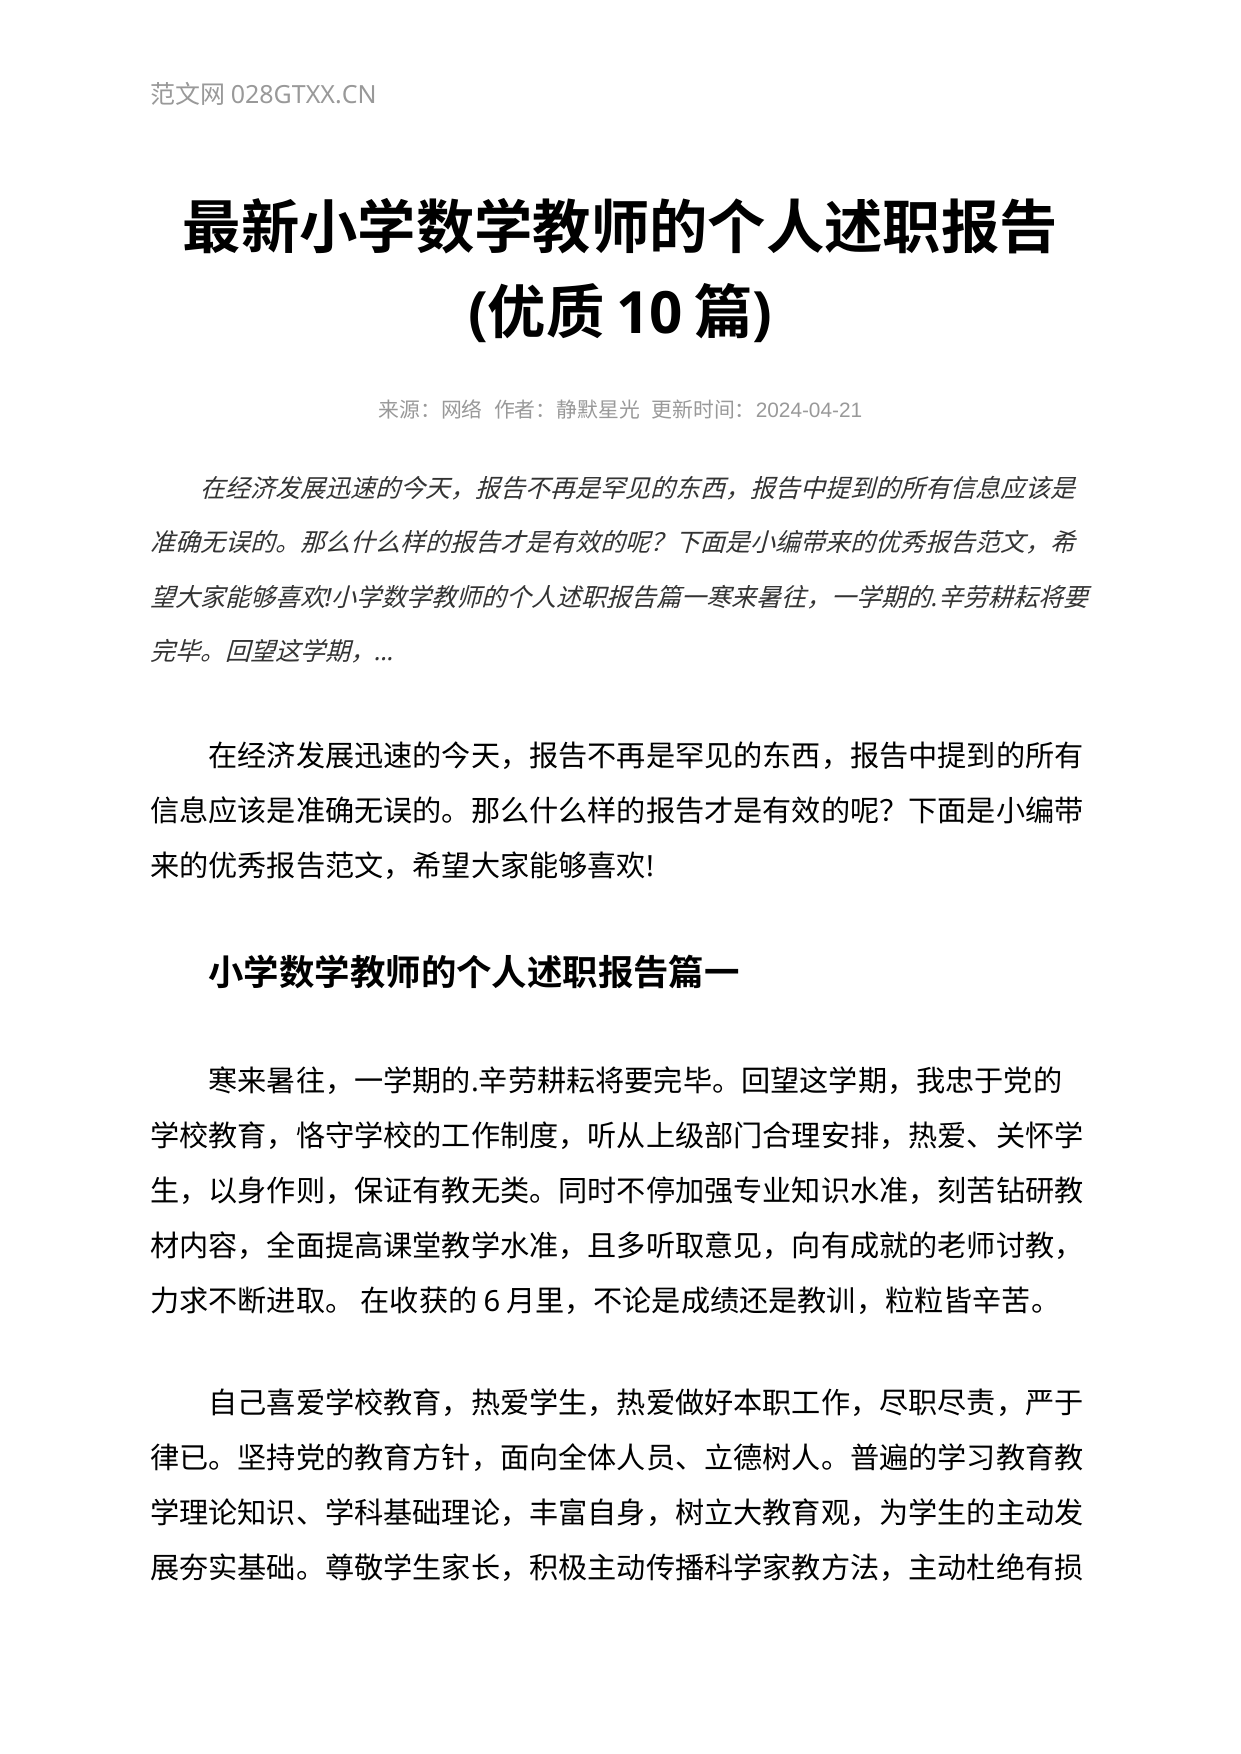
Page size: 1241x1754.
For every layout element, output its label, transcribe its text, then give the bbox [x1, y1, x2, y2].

text 在经济发展迅速的今天，报告不再是罕见的东西，报告中提到的所有信息应该是准确无误的。那么什么样的报告才是有效的呢？下面是小编带来的优秀报告范文，希望大家能够喜欢!小学数学教师的个人述职报告篇一寒来暑往，一学期的.辛劳耕耘将要完毕。回望这学期，... [150, 468, 1090, 668]
text 小学数学教师的个人述职报告篇一 [150, 944, 1090, 996]
text 在经济发展迅速的今天，报告不再是罕见的东西，报告中提到的所有信息应该是准确无误的。那么什么样的报告才是有效的呢？下面是小编带来的优秀报告范文，希望大家能够喜欢! [150, 733, 1090, 885]
text 来源：网络 作者：静默星光 更新时间：2024-04-21 [150, 397, 1090, 421]
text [150, 1379, 1090, 1586]
subtitle 最新小学数学教师的个人述职报告(优质10篇) [150, 181, 1090, 351]
text 寒来暑往，一学期的.辛劳耕耘将要完毕。回望这学期，我忠于党的学校教育，恪守学校的工作制度，听从上级部门合理安排，热爱、关怀学生，以身作则，保证有教无类。同时不停加强专业知识水准，刻苦钻研教材内容，全面提高课堂教学水准，且多听取意见，向有成就的老师讨教，力求不断进取。 在收获的6月里，不论是成绩还是教训，粒粒皆辛苦。 [150, 1058, 1090, 1320]
